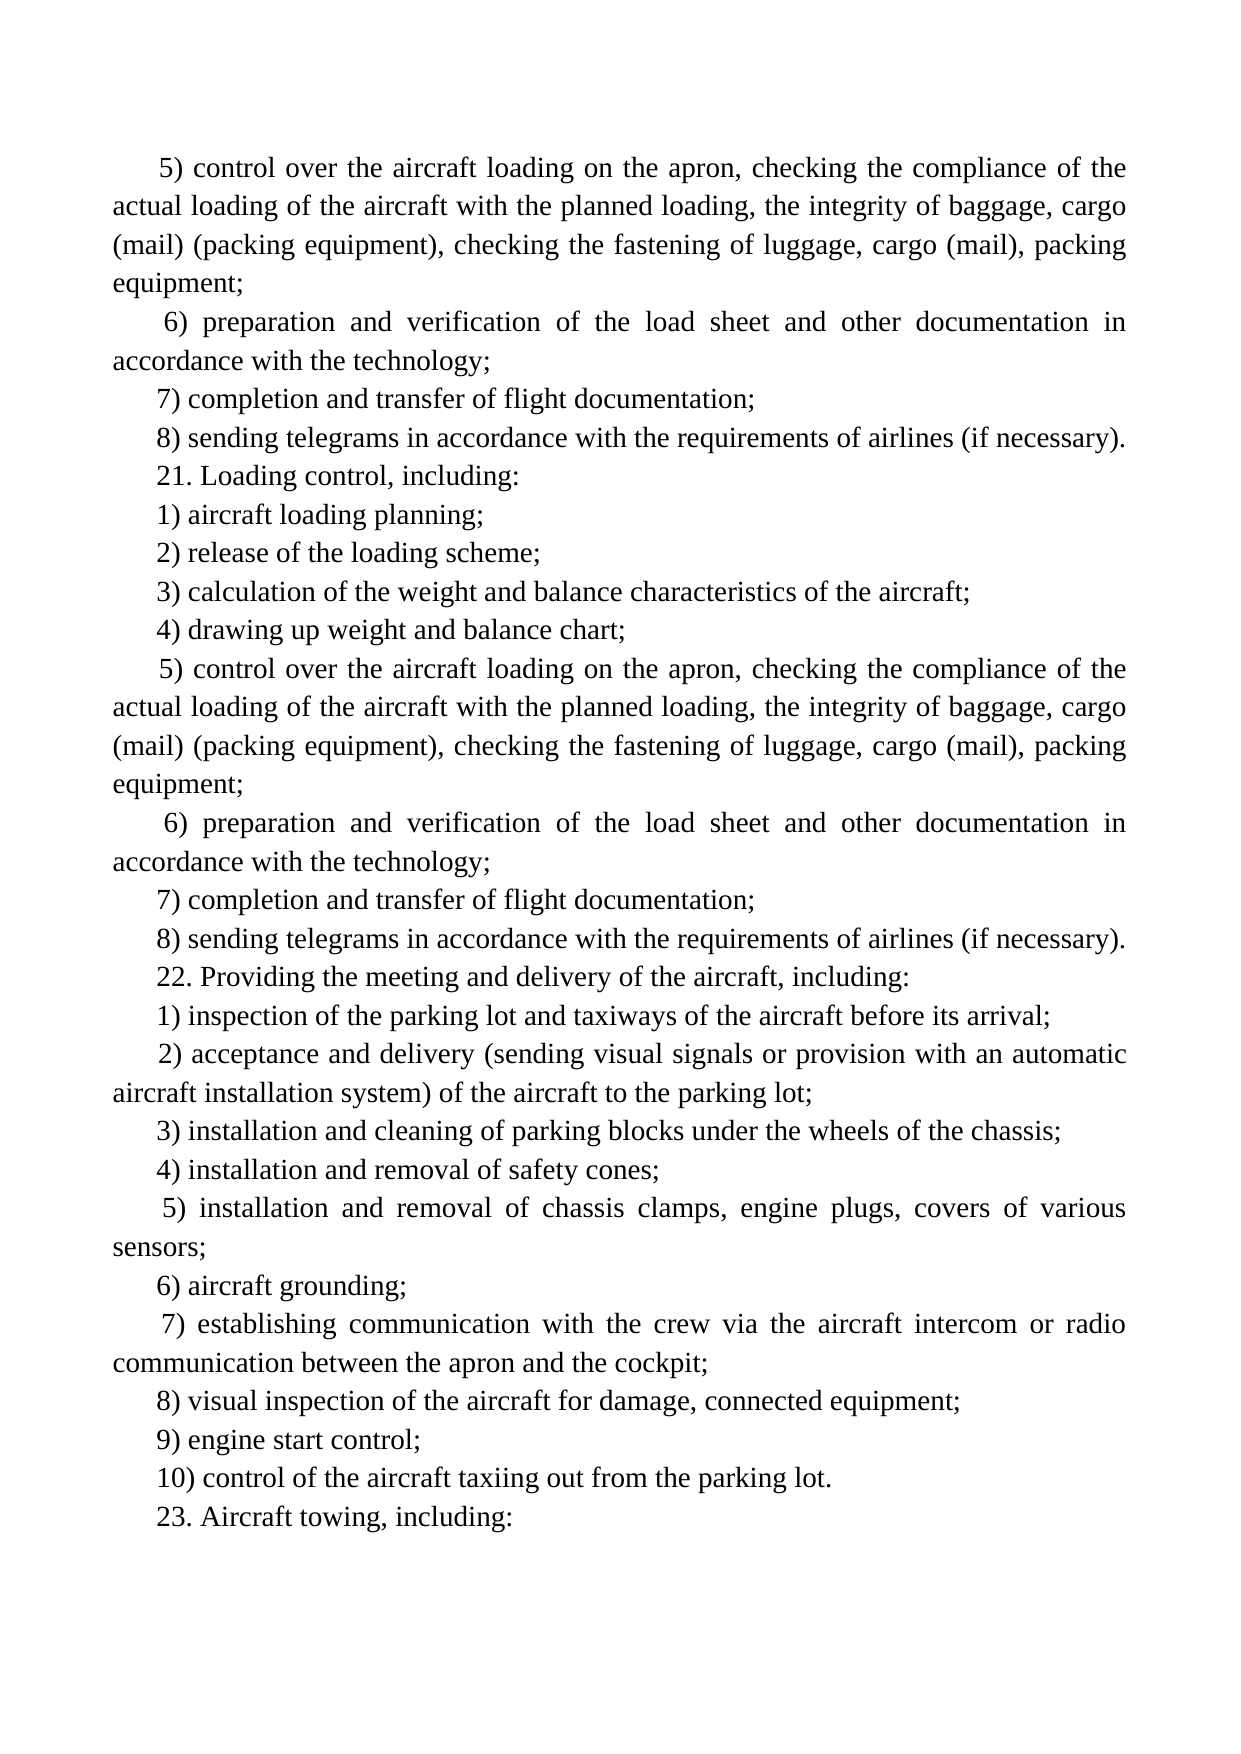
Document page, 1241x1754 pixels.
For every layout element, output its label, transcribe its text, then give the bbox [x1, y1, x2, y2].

text 6) aircraft grounding; [112, 1268, 1128, 1301]
text 23. Aircraft towing, including: [112, 1499, 1128, 1532]
text 3) calculation of the weight and balance characteristics of the aircraft; [112, 574, 1128, 607]
text 6) preparation and verification of the load sheet and other documentation in accordance with the technology; [112, 805, 1128, 877]
text 4) drawing up weight and balance chart; [112, 612, 1128, 646]
text 4) installation and removal of safety cones; [112, 1152, 1128, 1186]
text 2) release of the loading scheme; [112, 535, 1128, 569]
text 1) inspection of the parking lot and taxiways of the aircraft before its arrival; [112, 998, 1128, 1031]
text 22. Providing the meeting and delivery of the aircraft, including: [112, 959, 1128, 993]
text 9) engine start control; [112, 1422, 1128, 1455]
text 8) sending telegrams in accordance with the requirements of airlines (if necessary). [112, 921, 1128, 954]
text 5) installation and removal of chassis clamps, engine plugs, covers of various sensors; [112, 1191, 1128, 1263]
text 2) acceptance and delivery (sending visual signals or provision with an automatic aircraft installation system) of the aircraft to the parking lot; [112, 1036, 1128, 1108]
text 3) installation and cleaning of parking blocks under the wheels of the chassis; [112, 1113, 1128, 1147]
text 8) visual inspection of the aircraft for damage, connected equipment; [112, 1383, 1128, 1417]
text 10) control of the aircraft taxiing out from the parking lot. [112, 1460, 1128, 1494]
text 6) preparation and verification of the load sheet and other documentation in accordance with the technology; [112, 304, 1128, 376]
text 7) completion and transfer of flight documentation; [112, 381, 1128, 415]
text 1) aircraft loading planning; [112, 497, 1128, 530]
text 21. Loading control, including: [112, 458, 1128, 492]
text 7) establishing communication with the crew via the aircraft intercom or radio communication between the apron and the cockpit; [112, 1306, 1128, 1378]
text 8) sending telegrams in accordance with the requirements of airlines (if necessary). [112, 420, 1128, 453]
text 7) completion and transfer of flight documentation; [112, 882, 1128, 916]
